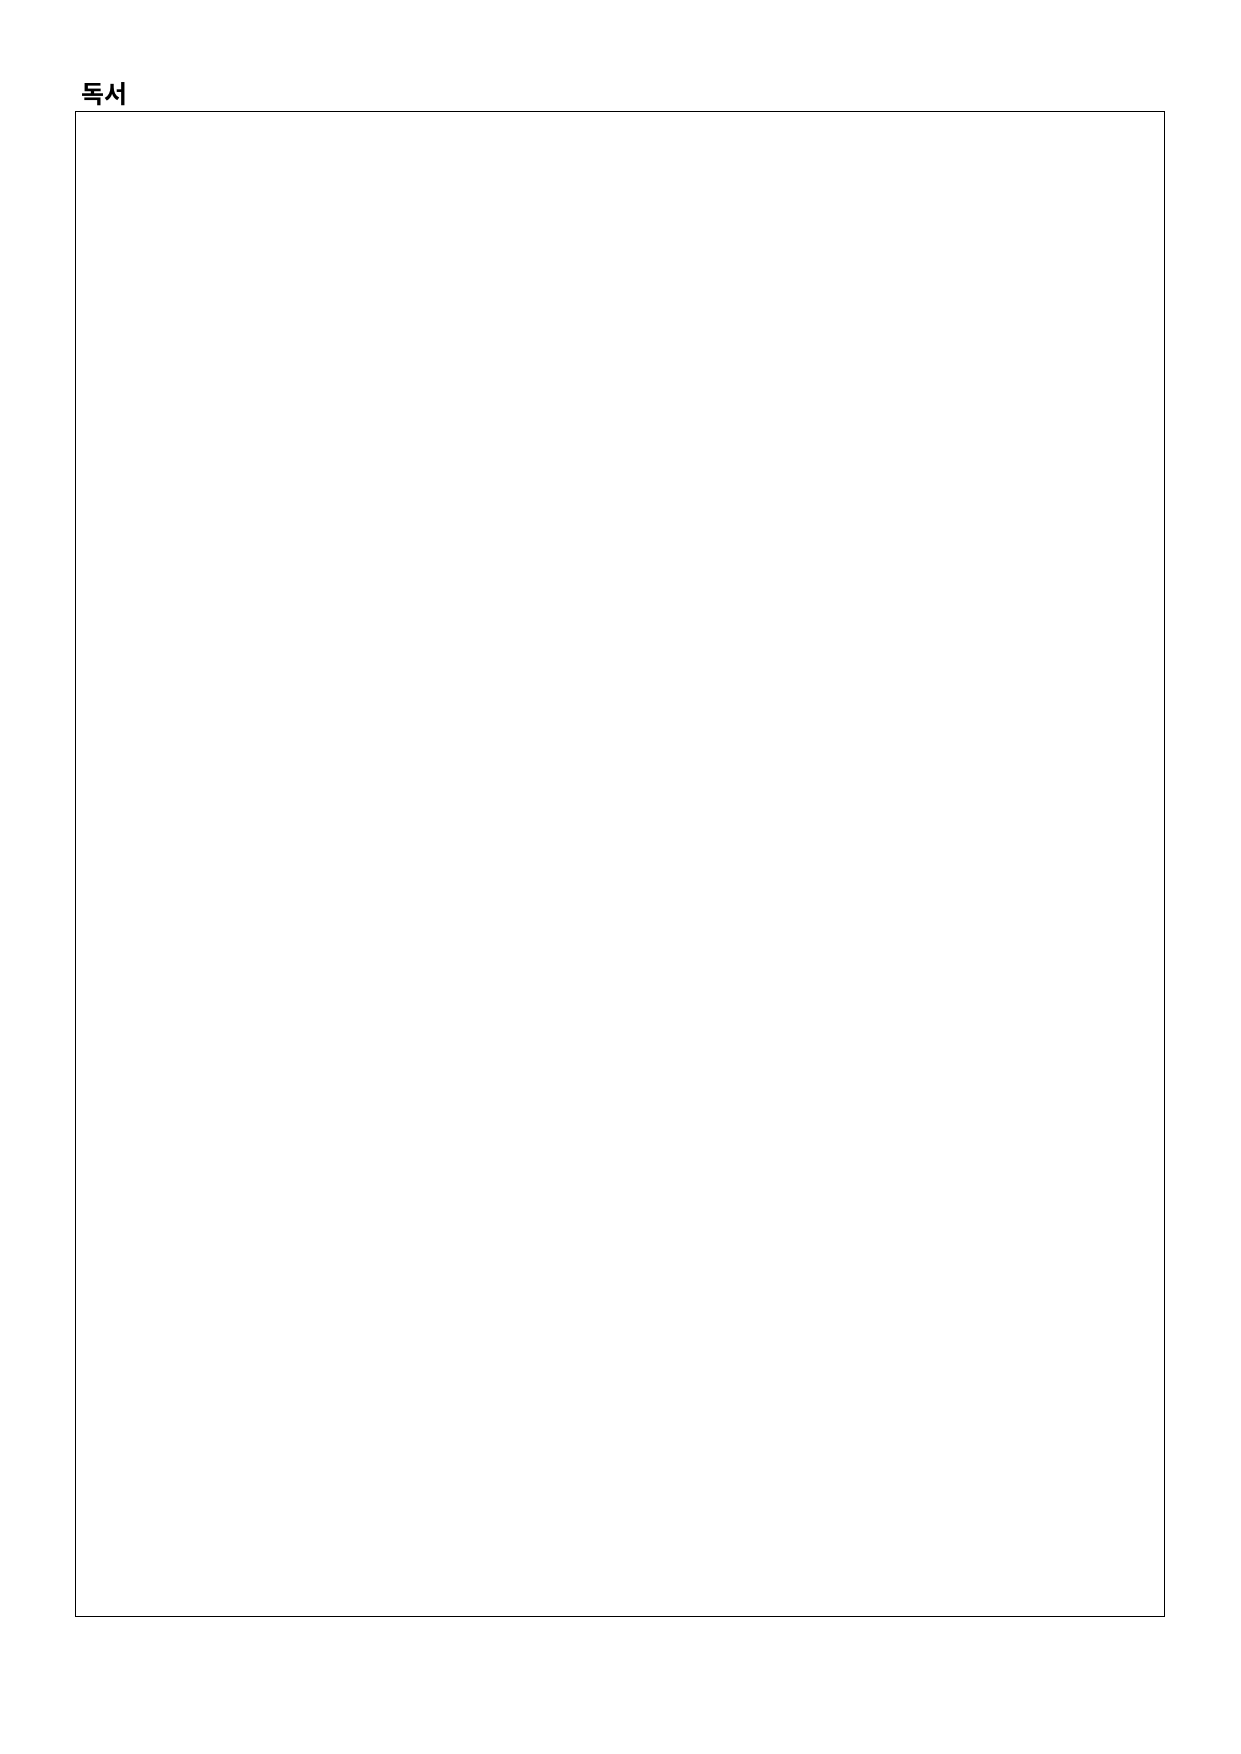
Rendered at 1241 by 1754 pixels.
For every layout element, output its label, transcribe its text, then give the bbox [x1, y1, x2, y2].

table_header [76, 112, 1164, 1616]
text 독서 [75, 75, 1165, 111]
